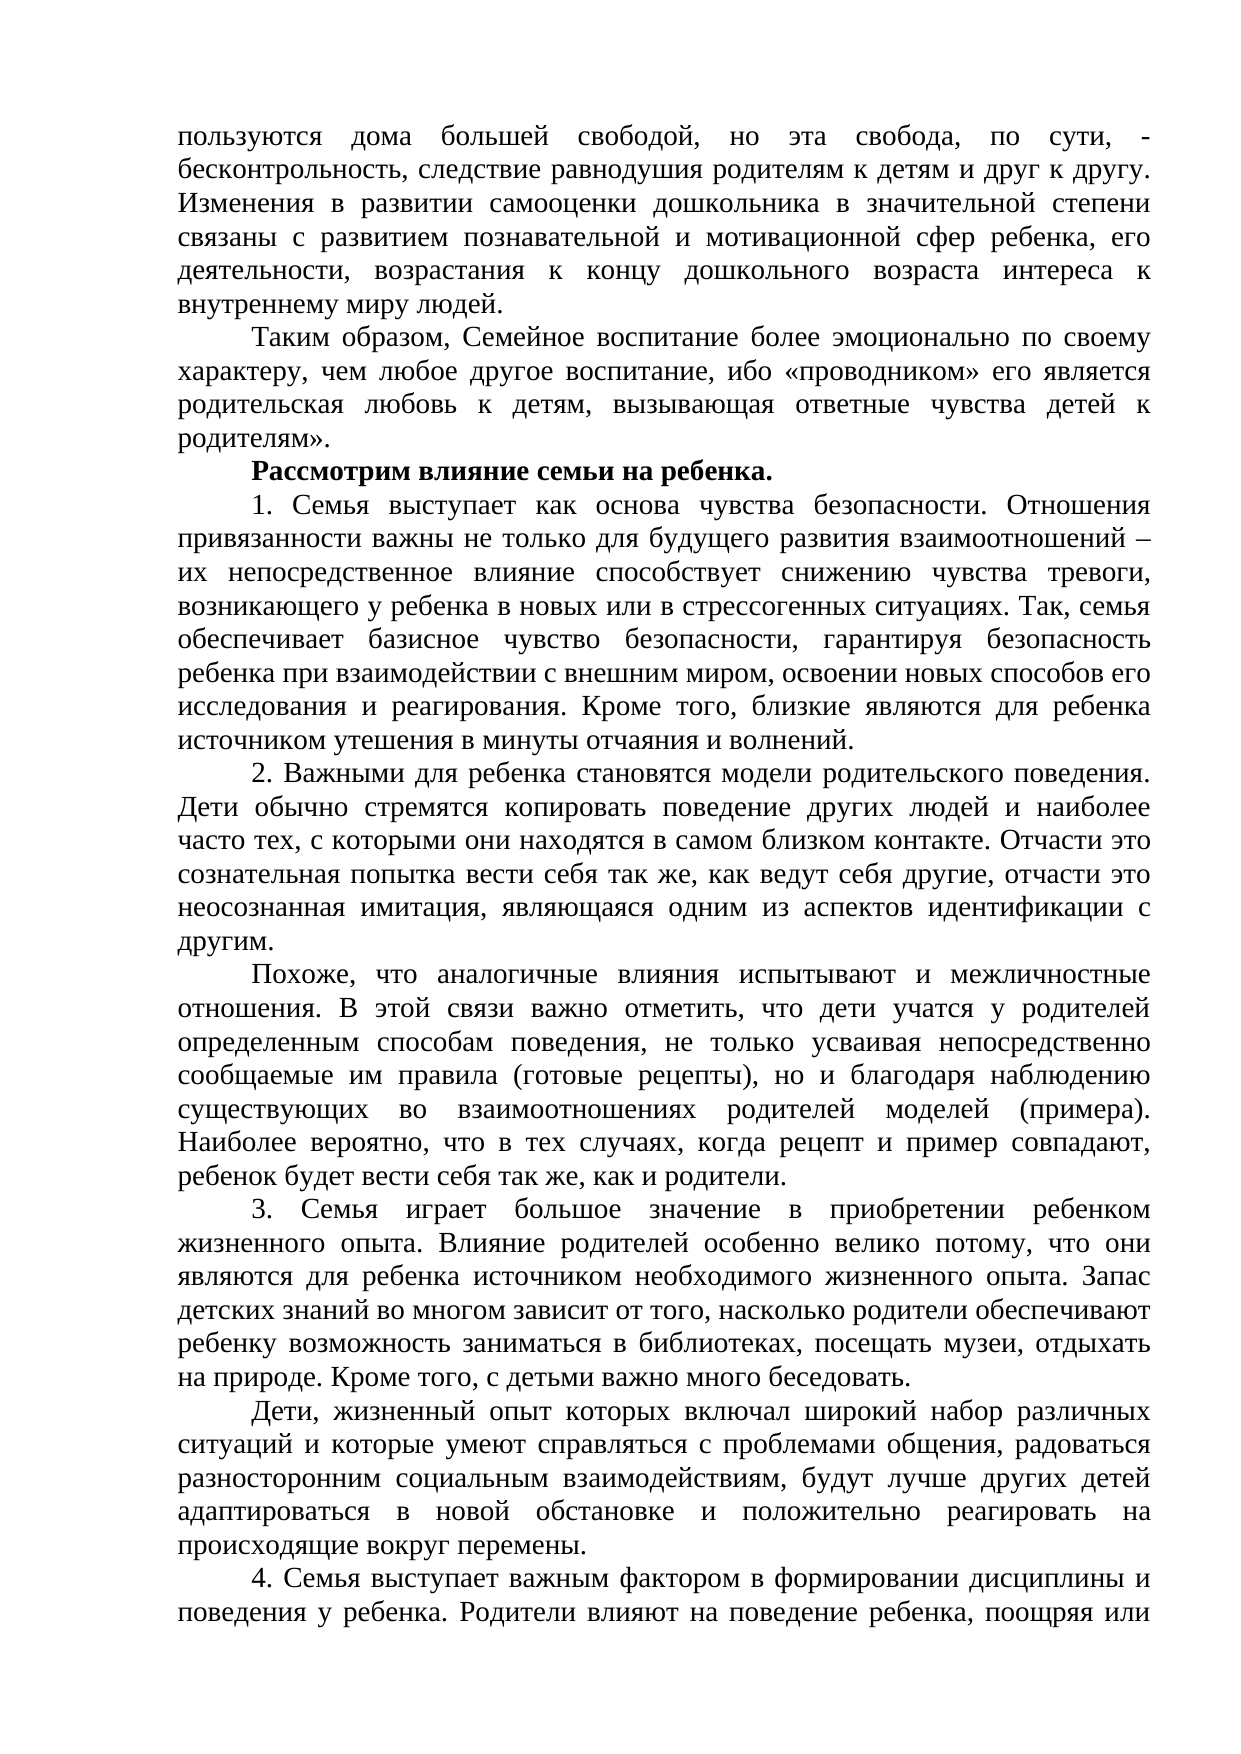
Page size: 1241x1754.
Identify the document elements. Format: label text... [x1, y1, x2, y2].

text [177, 118, 1152, 319]
text 3. Семья играет большое значение в приобретении ребенком жизненного опыта. Влияние родителей особенно велико потому, что они являются для ребенка источником необходимого жизненного опыта. Запас детских знаний во многом зависит от того, насколько родители обеспечивают ребенку возможность заниматься в библиотеках, посещать музеи, отдыхать на природе. Кроме того, с детьми важно много беседовать. [177, 1191, 1152, 1393]
text Таким образом, Семейное воспитание более эмоционально по своему характеру, чем любое другое воспитание, ибо «проводником» его является родительская любовь к детям, вызывающая ответные чувства детей к родителям». [177, 319, 1152, 453]
text Похоже, что аналогичные влияния испытывают и межличностные отношения. В этой связи важно отметить, что дети учатся у родителей определенным способам поведения, не только усваивая непосредственно сообщаемые им правила (готовые рецепты), но и благодаря наблюдению существующих во взаимоотношениях родителей моделей (примера). Наиболее вероятно, что в тех случаях, когда рецепт и пример совпадают, ребенок будет вести себя так же, как и родители. [177, 957, 1152, 1191]
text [177, 1560, 1152, 1627]
text Дети, жизненный опыт которых включал широкий набор различных ситуаций и которые умеют справляться с проблемами общения, радоваться разносторонним социальным взаимодействиям, будут лучше других детей адаптироваться в новой обстановке и положительно реагировать на происходящие вокруг перемены. [177, 1393, 1152, 1560]
text 2. Важными для ребенка становятся модели родительского поведения. Дети обычно стремятся копировать поведение других людей и наиболее часто тех, с которыми они находятся в самом близком контакте. Отчасти это сознательная попытка вести себя так же, как ведут себя другие, отчасти это неосознанная имитация, являющаяся одним из аспектов идентификации с другим. [177, 755, 1152, 957]
text Рассмотрим влияние семьи на ребенка. [177, 453, 1152, 487]
text 1. Семья выступает как основа чувства безопасности. Отношения привязанности важны не только для будущего развития взаимоотношений – их непосредственное влияние способствует снижению чувства тревоги, возникающего у ребенка в новых или в стрессогенных ситуациях. Так, семья обеспечивает базисное чувство безопасности, гарантируя безопасность ребенка при взаимодействии с внешним миром, освоении новых способов его исследования и реагирования. Кроме того, близкие являются для ребенка источником утешения в минуты отчаяния и волнений. [177, 487, 1152, 755]
